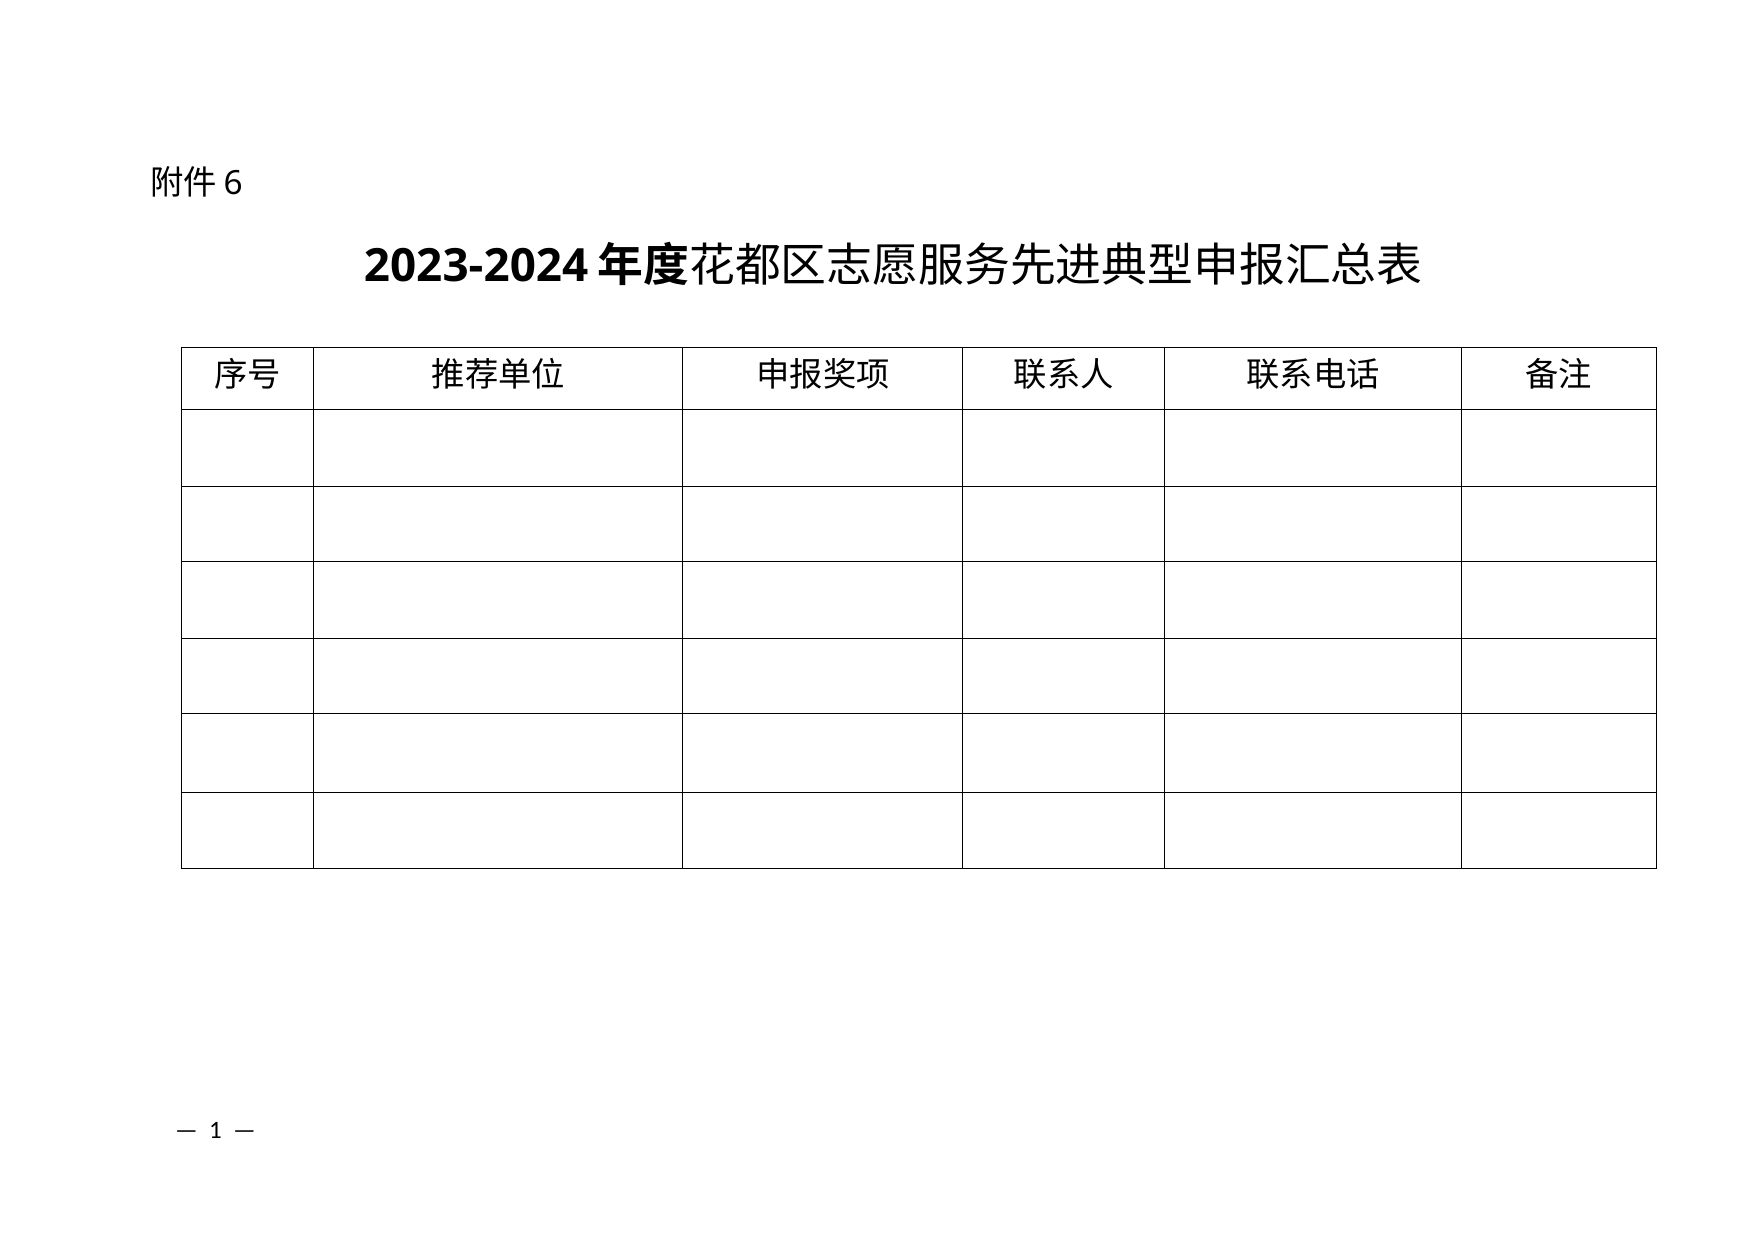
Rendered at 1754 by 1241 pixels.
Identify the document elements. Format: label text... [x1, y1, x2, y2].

table_cell [1165, 562, 1461, 638]
table_cell [1165, 410, 1461, 486]
table_cell [683, 487, 962, 561]
text 2023-2024年度花都区志愿服务先进典型申报汇总表 [150, 212, 1636, 310]
table_cell [314, 562, 682, 638]
table_cell [963, 487, 1164, 561]
table_cell [683, 410, 962, 486]
table_header 申报奖项 [683, 348, 962, 409]
table_cell [963, 562, 1164, 638]
table_cell [182, 410, 313, 486]
table_cell [314, 410, 682, 486]
table_cell [314, 714, 682, 792]
table_cell [314, 639, 682, 713]
table_cell [1165, 793, 1461, 868]
table_header 备注 [1462, 348, 1656, 409]
table_cell [1165, 714, 1461, 792]
text 附件6 [150, 147, 1636, 212]
table_cell [1462, 487, 1656, 561]
table_cell [1165, 487, 1461, 561]
table_cell [963, 793, 1164, 868]
table_cell [683, 639, 962, 713]
table_cell [182, 639, 313, 713]
table_cell [683, 793, 962, 868]
table_cell [182, 487, 313, 561]
table_cell [1165, 639, 1461, 713]
table_cell [314, 487, 682, 561]
table_cell [1462, 714, 1656, 792]
table_header 联系电话 [1165, 348, 1461, 409]
table_cell [314, 793, 682, 868]
table_cell [683, 562, 962, 638]
table_cell [1462, 562, 1656, 638]
table_header 联系人 [963, 348, 1164, 409]
table_cell [182, 793, 313, 868]
table_cell [182, 562, 313, 638]
table_header 序号 [182, 348, 313, 409]
table_header 推荐单位 [314, 348, 682, 409]
table_cell [182, 714, 313, 792]
table_cell [683, 714, 962, 792]
table_cell [1462, 793, 1656, 868]
table_cell [963, 410, 1164, 486]
table_cell [1462, 639, 1656, 713]
table_cell [1462, 410, 1656, 486]
table_cell [963, 639, 1164, 713]
table_cell [963, 714, 1164, 792]
